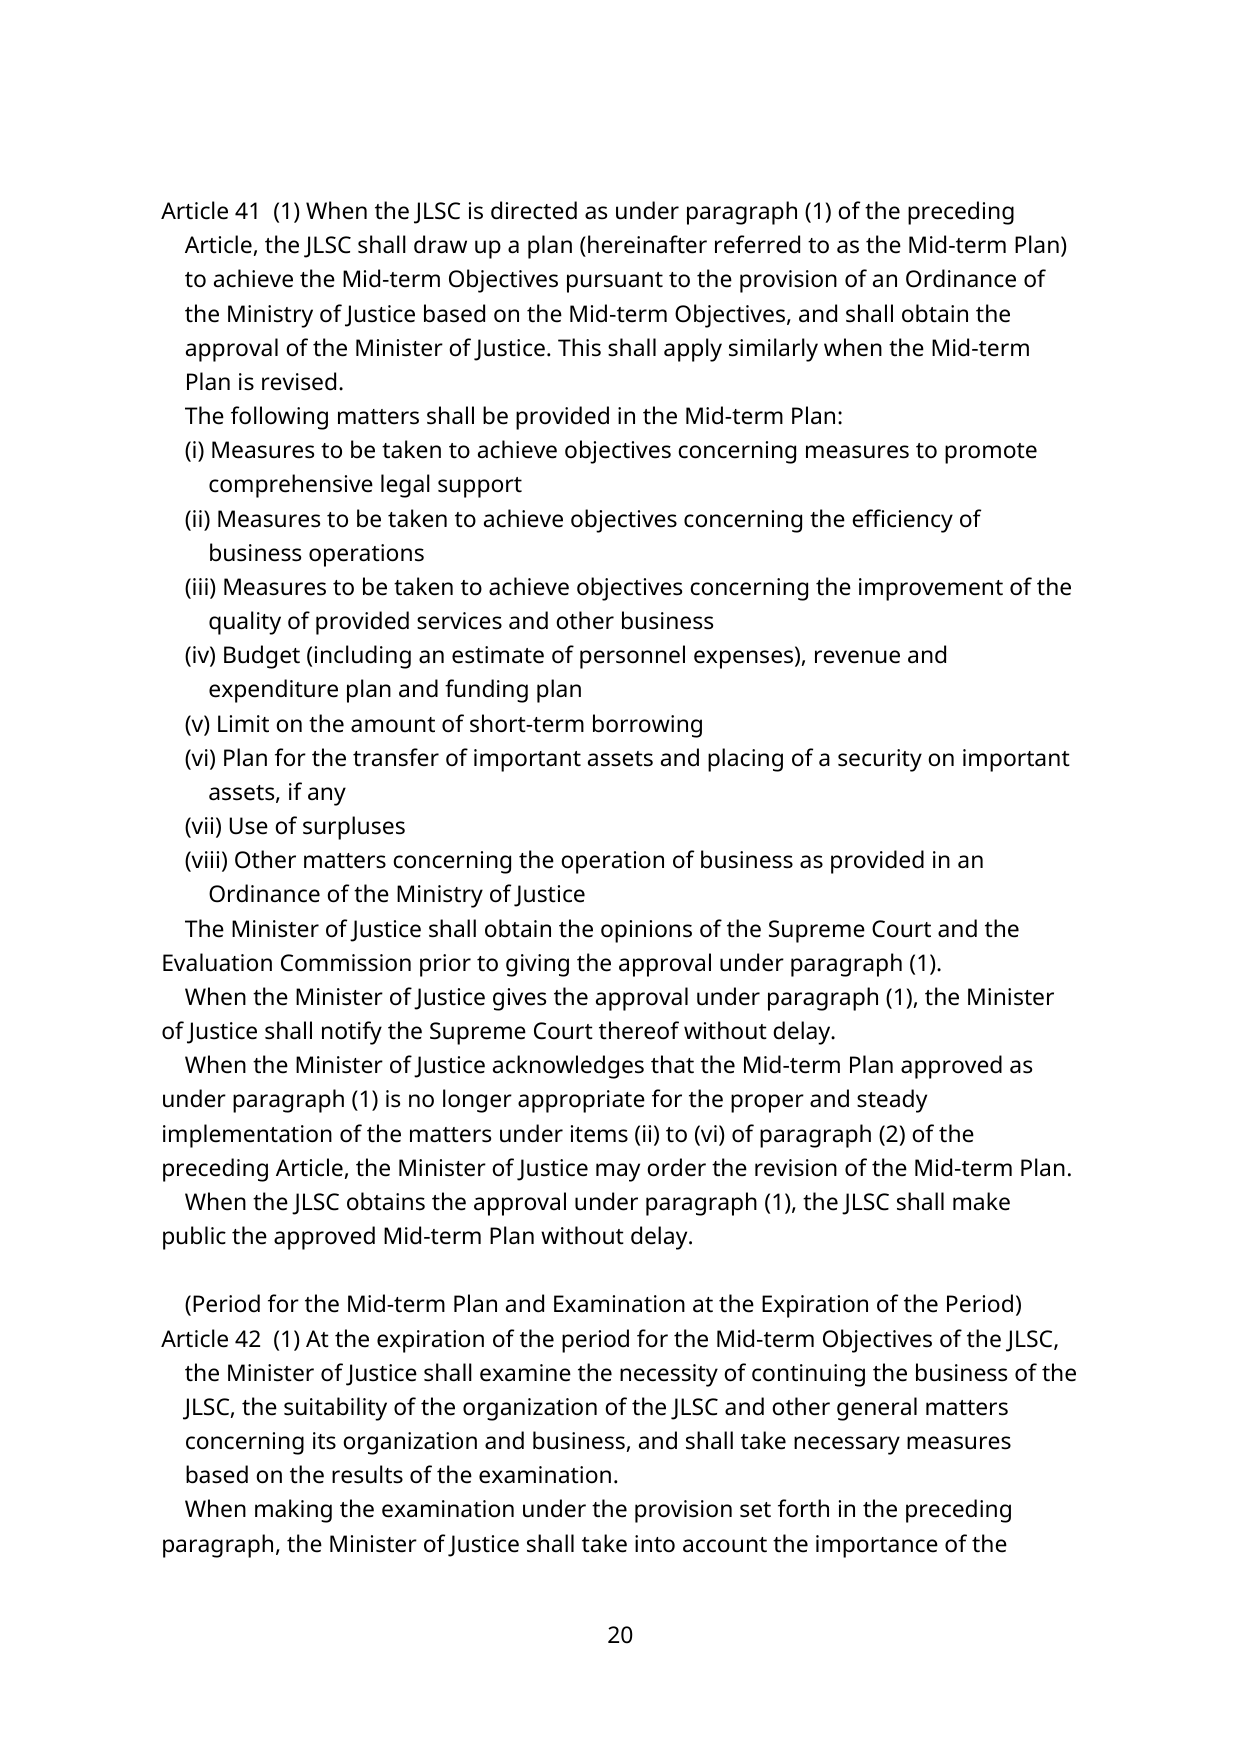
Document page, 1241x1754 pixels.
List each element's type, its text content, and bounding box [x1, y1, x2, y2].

text (i) Measures to be taken to achieve objectives concerning measures to promote comprehensive legal support [184, 433, 1079, 501]
text (vi) Plan for the transfer of important assets and placing of a security on important assets, if any [184, 740, 1079, 809]
text When the JLSC obtains the approval under paragraph (1), the JLSC shall make public the approved Mid-term Plan without delay. [161, 1184, 1079, 1253]
text (vii) Use of surpluses [184, 809, 1079, 843]
text Article 42 (1) At the expiration of the period for the Mid-term Objectives of the JLSC, the Minister of Justice shall examine the necessity of continuing the business of the JLSC, the suitability of the organization of the JLSC and other general matters concerning its organization and business, and shall take necessary measures based on the results of the examination. [161, 1321, 1079, 1492]
text (ii) Measures to be taken to achieve objectives concerning the efficiency of business operations [184, 501, 1079, 569]
text Article 41 (1) When the JLSC is directed as under paragraph (1) of the preceding Article, the JLSC shall draw up a plan (hereinafter referred to as the Mid-term Plan) to achieve the Mid-term Objectives pursuant to the provision of an Ordinance of the Ministry of Justice based on the Mid-term Objectives, and shall obtain the approval of the Minister of Justice. This shall apply similarly when the Mid-term Plan is revised. [161, 194, 1079, 399]
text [161, 1492, 1079, 1560]
text When the Minister of Justice gives the approval under paragraph (1), the Minister of Justice shall notify the Supreme Court thereof without delay. [161, 979, 1079, 1048]
text (iv) Budget (including an estimate of personnel expenses), revenue and expenditure plan and funding plan [184, 638, 1079, 706]
text The following matters shall be provided in the Mid-term Plan: [161, 399, 1079, 433]
text (v) Limit on the amount of short-term borrowing [184, 706, 1079, 740]
text The Minister of Justice shall obtain the opinions of the Supreme Court and the Evaluation Commission prior to giving the approval under paragraph (1). [161, 911, 1079, 979]
text (iii) Measures to be taken to achieve objectives concerning the improvement of the quality of provided services and other business [184, 569, 1079, 638]
text (viii) Other matters concerning the operation of business as provided in an Ordinance of the Ministry of Justice [184, 843, 1079, 911]
text When the Minister of Justice acknowledges that the Mid-term Plan approved as under paragraph (1) is no longer appropriate for the proper and steady implementation of the matters under items (ii) to (vi) of paragraph (2) of the preceding Article, the Minister of Justice may order the revision of the Mid-term Plan. [161, 1048, 1079, 1184]
text (Period for the Mid-term Plan and Examination at the Expiration of the Period) [184, 1287, 1079, 1321]
